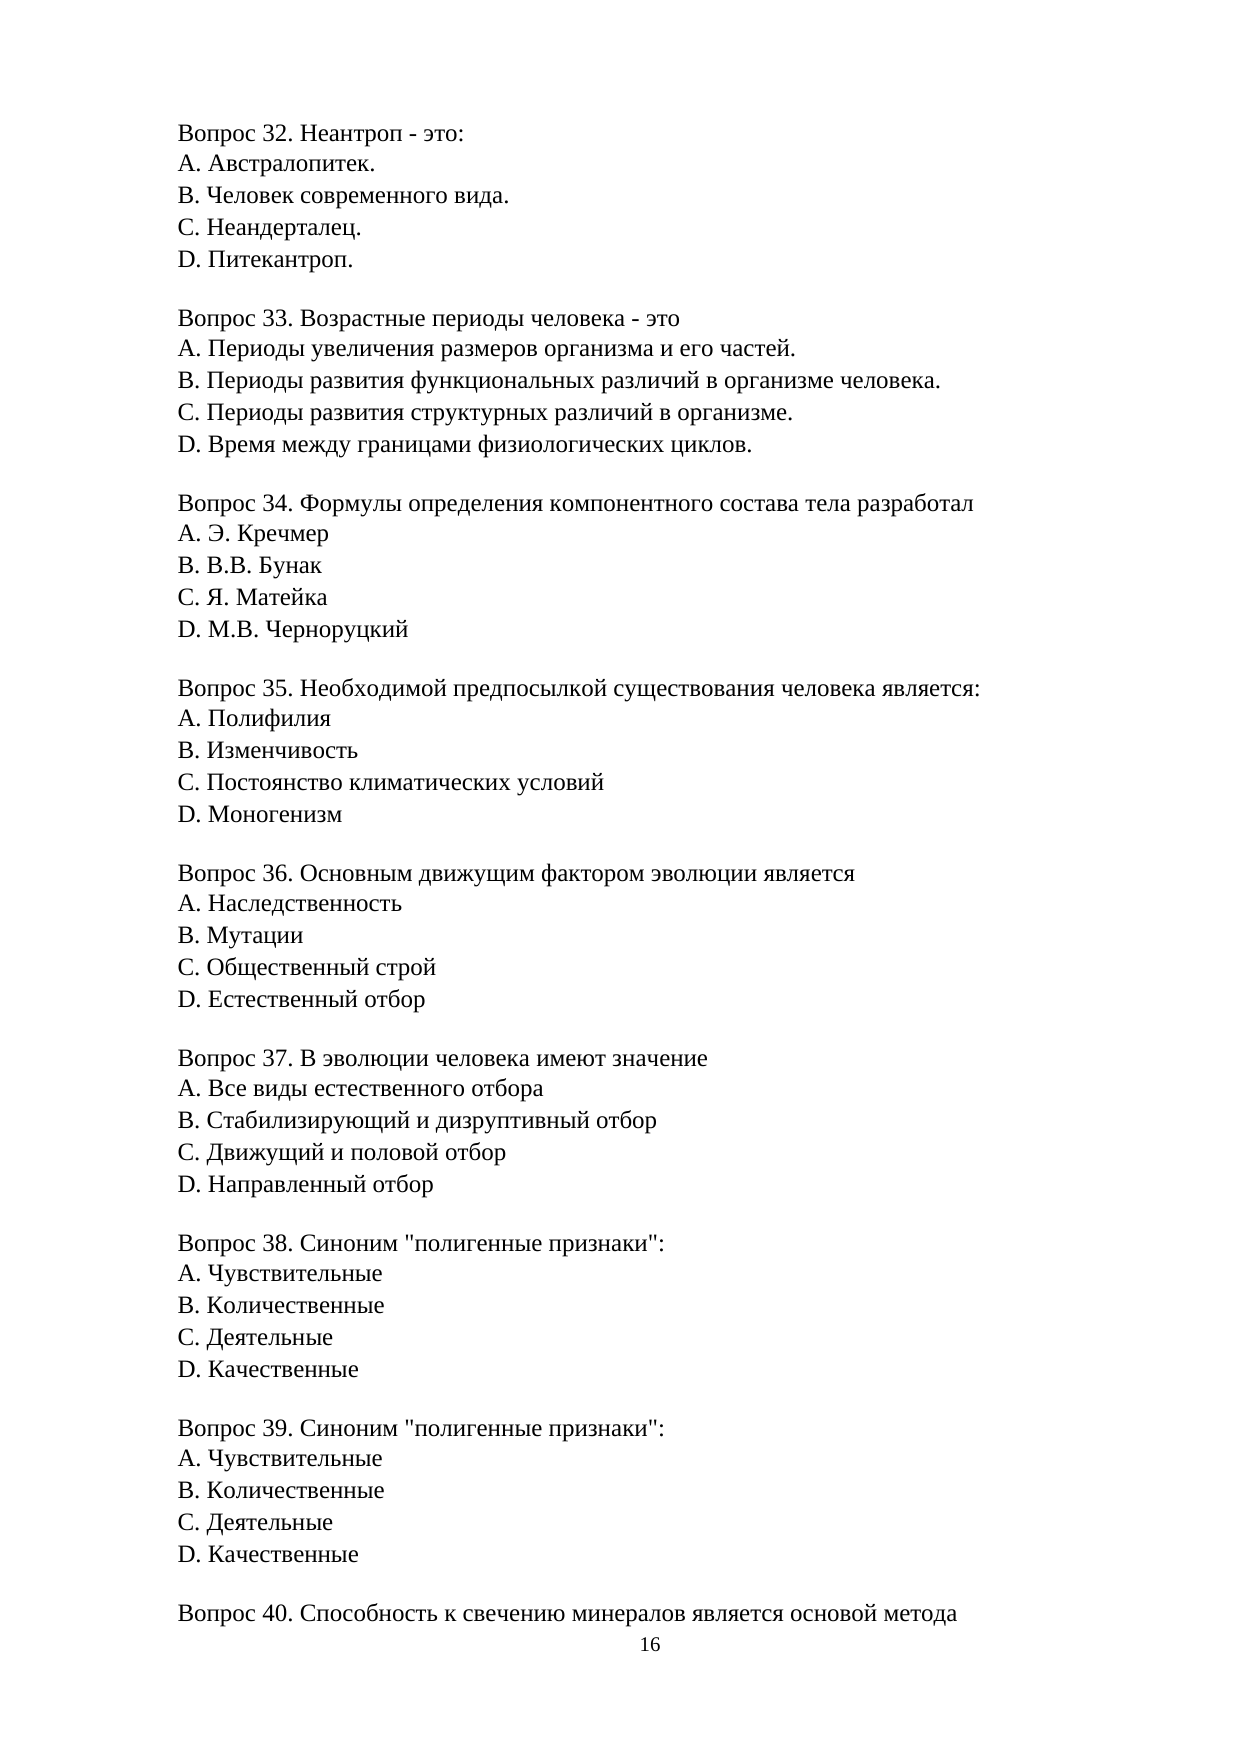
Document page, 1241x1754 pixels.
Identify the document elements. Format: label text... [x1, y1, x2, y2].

table_cell D. Качественные [176, 1353, 392, 1384]
table_header A. Чувствительные [176, 1257, 392, 1289]
text Вопрос 36. Основным движущим фактором эволюции является [177, 858, 1122, 887]
table_cell B. Мутации [176, 919, 444, 951]
text Вопрос 40. Способность к свечению минералов является основой метода [177, 1598, 1122, 1627]
table_cell C. Деятельные [176, 1321, 392, 1352]
table_cell B. Периоды развития функциональных различий в организме человека. [176, 364, 949, 396]
table_cell B. Стабилизирующий и дизруптивный отбор [176, 1104, 665, 1136]
table_cell C. Периоды развития структурных различий в организме. [176, 396, 949, 427]
text Вопрос 39. Синоним "полигенные признаки": [177, 1413, 1122, 1442]
text Вопрос 34. Формулы определения компонентного состава тела разработал [177, 488, 1122, 517]
text Вопрос 37. В эволюции человека имеют значение [177, 1043, 1122, 1072]
table_cell B. Человек современного вида. [176, 179, 517, 211]
table_header A. Наследственность [176, 887, 444, 919]
text Вопрос 32. Неантроп - это: [177, 118, 1122, 147]
table_cell D. Качественные [176, 1538, 392, 1569]
text Вопрос 38. Синоним "полигенные признаки": [177, 1228, 1122, 1257]
table_header A. Полифилия [176, 702, 612, 734]
table_cell B. Количественные [176, 1474, 392, 1506]
table_cell C. Неандерталец. [176, 211, 517, 242]
text Вопрос 33. Возрастные периоды человека - это [177, 303, 1122, 332]
table_cell C. Движущий и половой отбор [176, 1136, 665, 1167]
table_cell C. Общественный строй [176, 951, 444, 982]
table_cell D. Время между границами физиологических циклов. [176, 428, 949, 459]
text Вопрос 35. Необходимой предпосылкой существования человека является: [177, 673, 1122, 702]
table_cell C. Я. Матейка [176, 581, 416, 612]
table_cell D. Моногенизм [176, 798, 612, 829]
table_header A. Чувствительные [176, 1442, 392, 1474]
table_header A. Периоды увеличения размеров организма и его частей. [176, 332, 949, 364]
table_header A. Австралопитек. [176, 147, 517, 179]
table_cell C. Постоянство климатических условий [176, 766, 612, 797]
table_cell D. М.В. Черноруцкий [176, 613, 416, 644]
table_header A. Все виды естественного отбора [176, 1072, 665, 1104]
table_cell C. Деятельные [176, 1506, 392, 1537]
table_cell B. Количественные [176, 1289, 392, 1321]
table_header A. Э. Кречмер [176, 517, 416, 549]
table_cell B. Изменчивость [176, 734, 612, 766]
table_cell D. Направленный отбор [176, 1168, 665, 1228]
table_cell B. В.В. Бунак [176, 549, 416, 581]
table_cell D. Естественный отбор [176, 983, 444, 1014]
table_cell D. Питекантроп. [176, 243, 517, 274]
